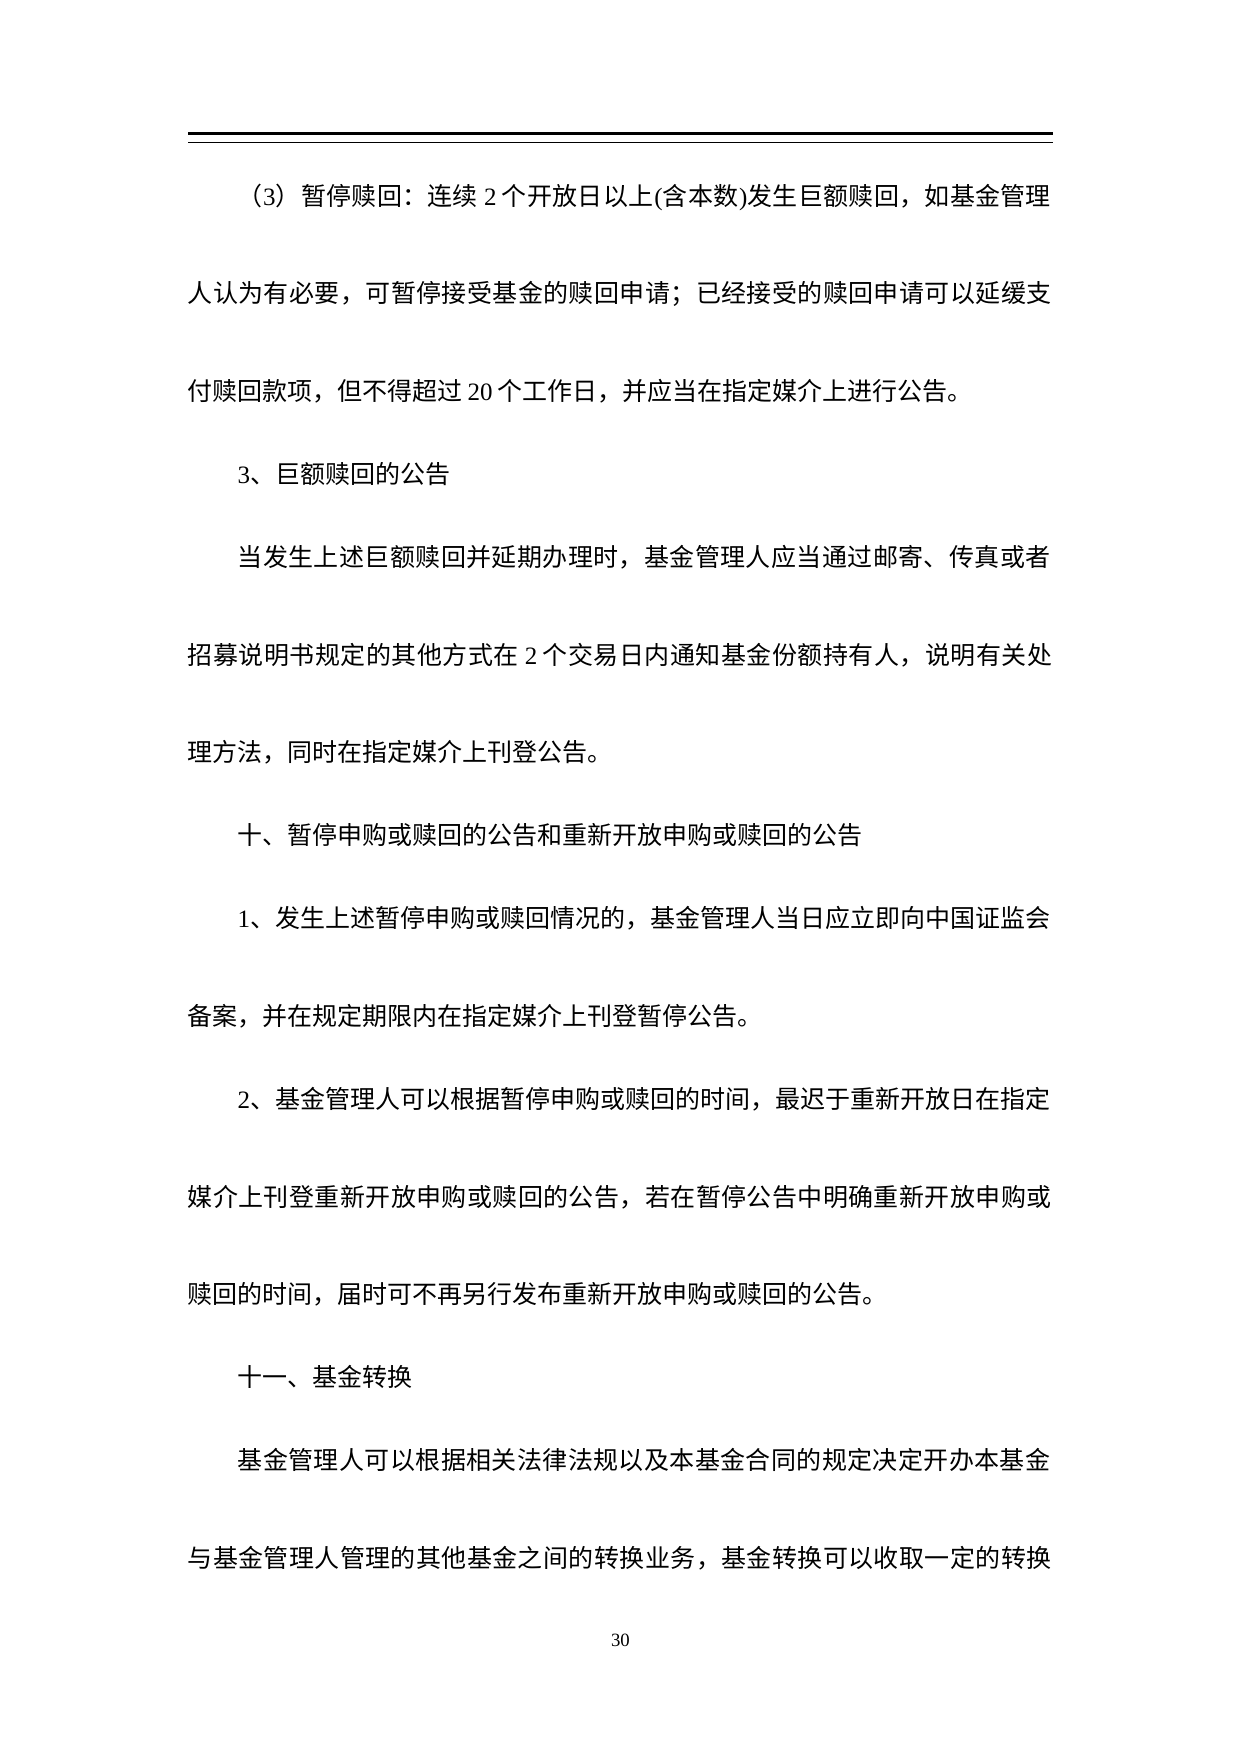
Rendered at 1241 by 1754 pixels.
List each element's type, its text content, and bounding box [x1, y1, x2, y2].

text 1、发生上述暂停申购或赎回情况的，基金管理人当日应立即向中国证监会备案，并在规定期限内在指定媒介上刊登暂停公告。 [187, 884, 1053, 1047]
text 十、暂停申购或赎回的公告和重新开放申购或赎回的公告 [187, 801, 1053, 866]
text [187, 1426, 1053, 1589]
text 2、基金管理人可以根据暂停申购或赎回的时间，最迟于重新开放日在指定媒介上刊登重新开放申购或赎回的公告，若在暂停公告中明确重新开放申购或赎回的时间，届时可不再另行发布重新开放申购或赎回的公告。 [187, 1065, 1053, 1325]
text （3）暂停赎回：连续2个开放日以上(含本数)发生巨额赎回，如基金管理人认为有必要，可暂停接受基金的赎回申请；已经接受的赎回申请可以延缓支付赎回款项，但不得超过20个工作日，并应当在指定媒介上进行公告。 [187, 162, 1053, 422]
text 当发生上述巨额赎回并延期办理时，基金管理人应当通过邮寄、传真或者招募说明书规定的其他方式在2个交易日内通知基金份额持有人，说明有关处理方法，同时在指定媒介上刊登公告。 [187, 523, 1053, 783]
text 十一、基金转换 [187, 1343, 1053, 1408]
text 3、巨额赎回的公告 [187, 440, 1053, 505]
